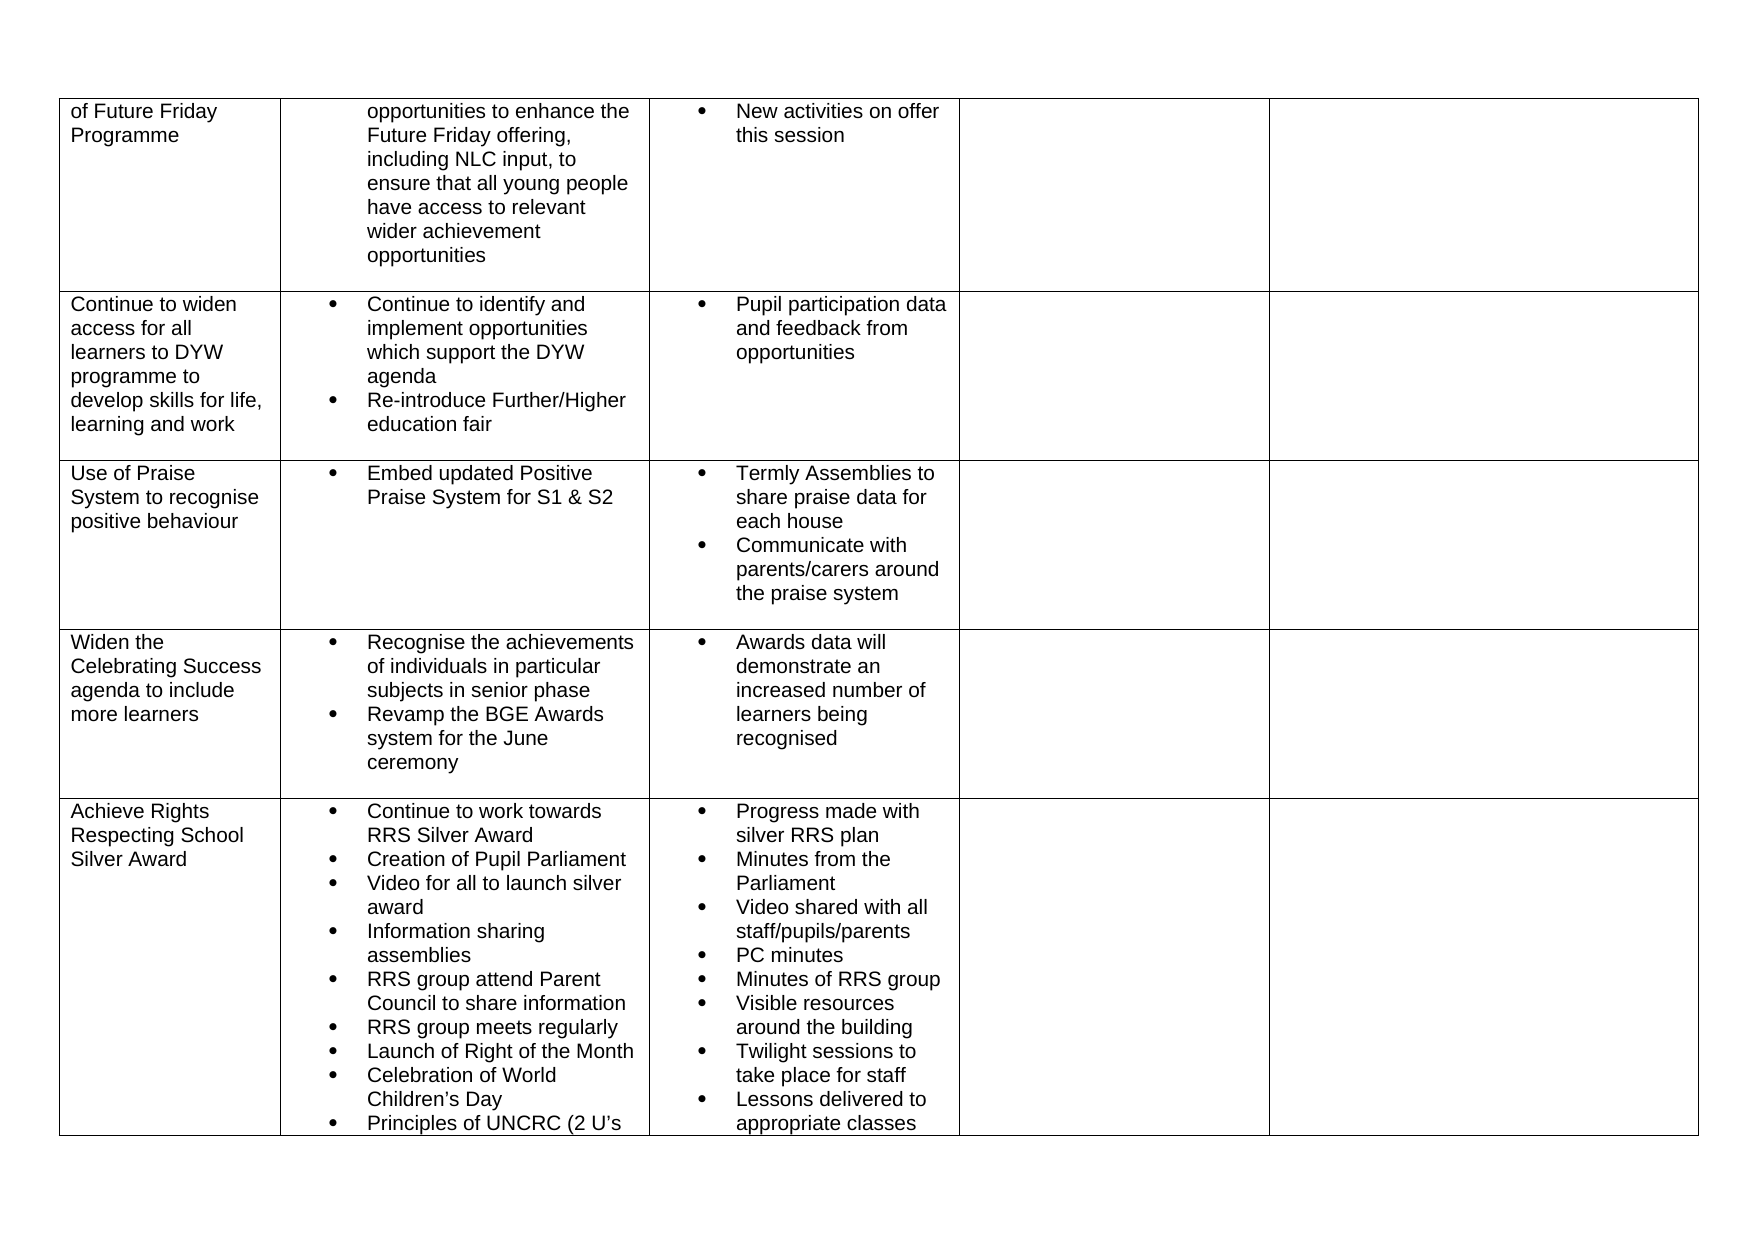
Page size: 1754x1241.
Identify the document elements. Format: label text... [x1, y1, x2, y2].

table_cell [1270, 630, 1698, 797]
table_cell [650, 99, 959, 291]
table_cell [650, 799, 959, 1135]
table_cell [281, 99, 649, 291]
table_cell [1270, 799, 1698, 1135]
table_cell [960, 99, 1269, 291]
table_cell [1270, 292, 1698, 459]
table_cell Embed updated Positive Praise System for S1 & S2 [281, 461, 649, 628]
table_cell [960, 630, 1269, 797]
table_cell Awards data will demonstrate an increased number of learners being recognised [650, 630, 959, 797]
table_cell Pupil participation data and feedback from opportunities [650, 292, 959, 459]
table_cell Widen the Celebrating Success agenda to include more learners [60, 630, 280, 797]
table_cell [960, 292, 1269, 459]
table_cell [1270, 99, 1698, 291]
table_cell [60, 799, 280, 1135]
table_cell [960, 461, 1269, 628]
table_cell [960, 799, 1269, 1135]
table_cell Termly Assemblies to share praise data for each house Communicate with parents/carers around the praise system [650, 461, 959, 628]
table_cell Continue to identify and implement opportunities which support the DYW agenda Re-introduce Further/Higher education fair [281, 292, 649, 459]
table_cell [281, 799, 649, 1135]
table_cell Use of Praise System to recognise positive behaviour [60, 461, 280, 628]
table_cell Continue to widen access for all learners to DYW programme to develop skills for life, learning and work [60, 292, 280, 459]
table_cell Recognise the achievements of individuals in particular subjects in senior phase Revamp the BGE Awards system for the June ceremony [281, 630, 649, 797]
table_cell [1270, 461, 1698, 628]
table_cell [60, 99, 280, 291]
